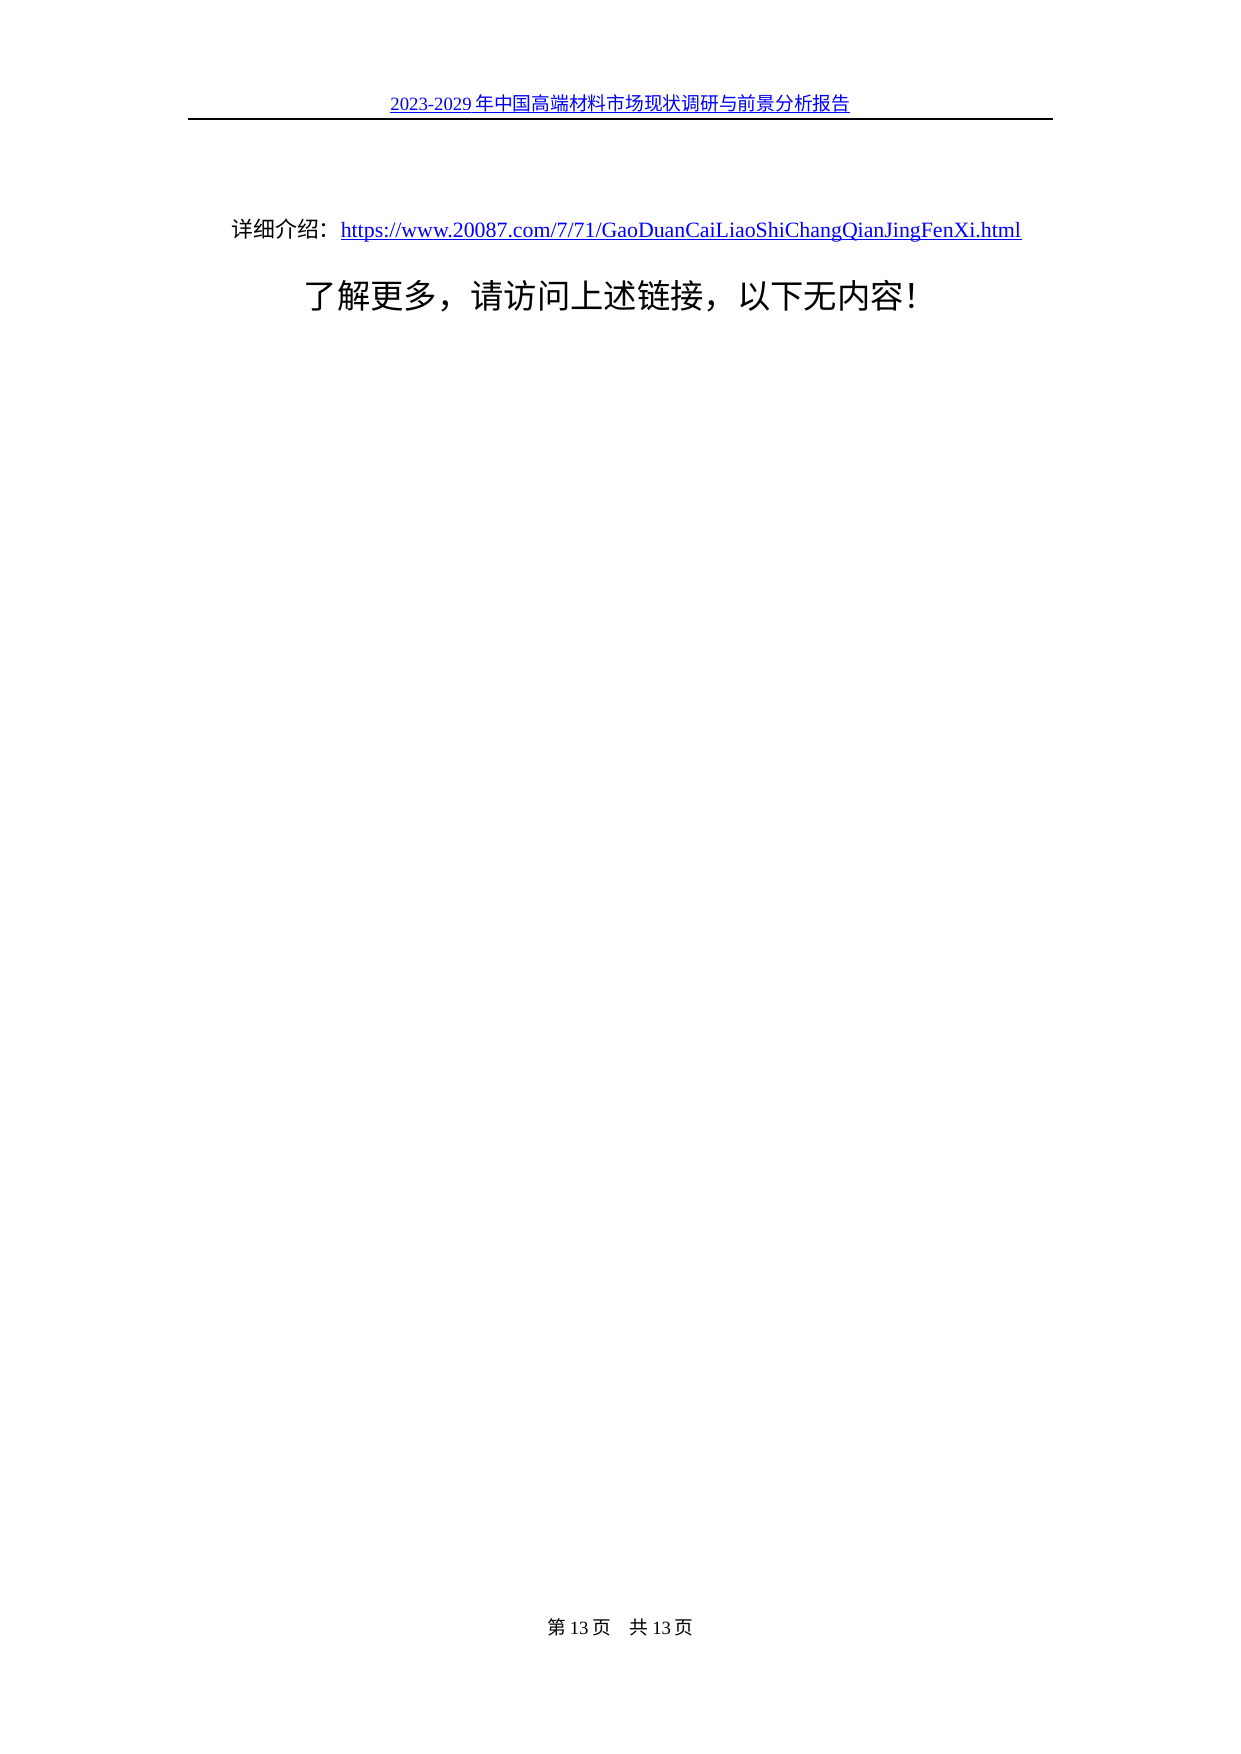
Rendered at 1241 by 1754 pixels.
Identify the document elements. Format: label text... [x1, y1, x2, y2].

title 了解更多，请访问上述链接，以下无内容！ [187, 262, 1053, 327]
text 详细介绍：https://www.20087.com/7/71/GaoDuanCaiLiaoShiChangQianJingFenXi.html [187, 212, 1053, 244]
